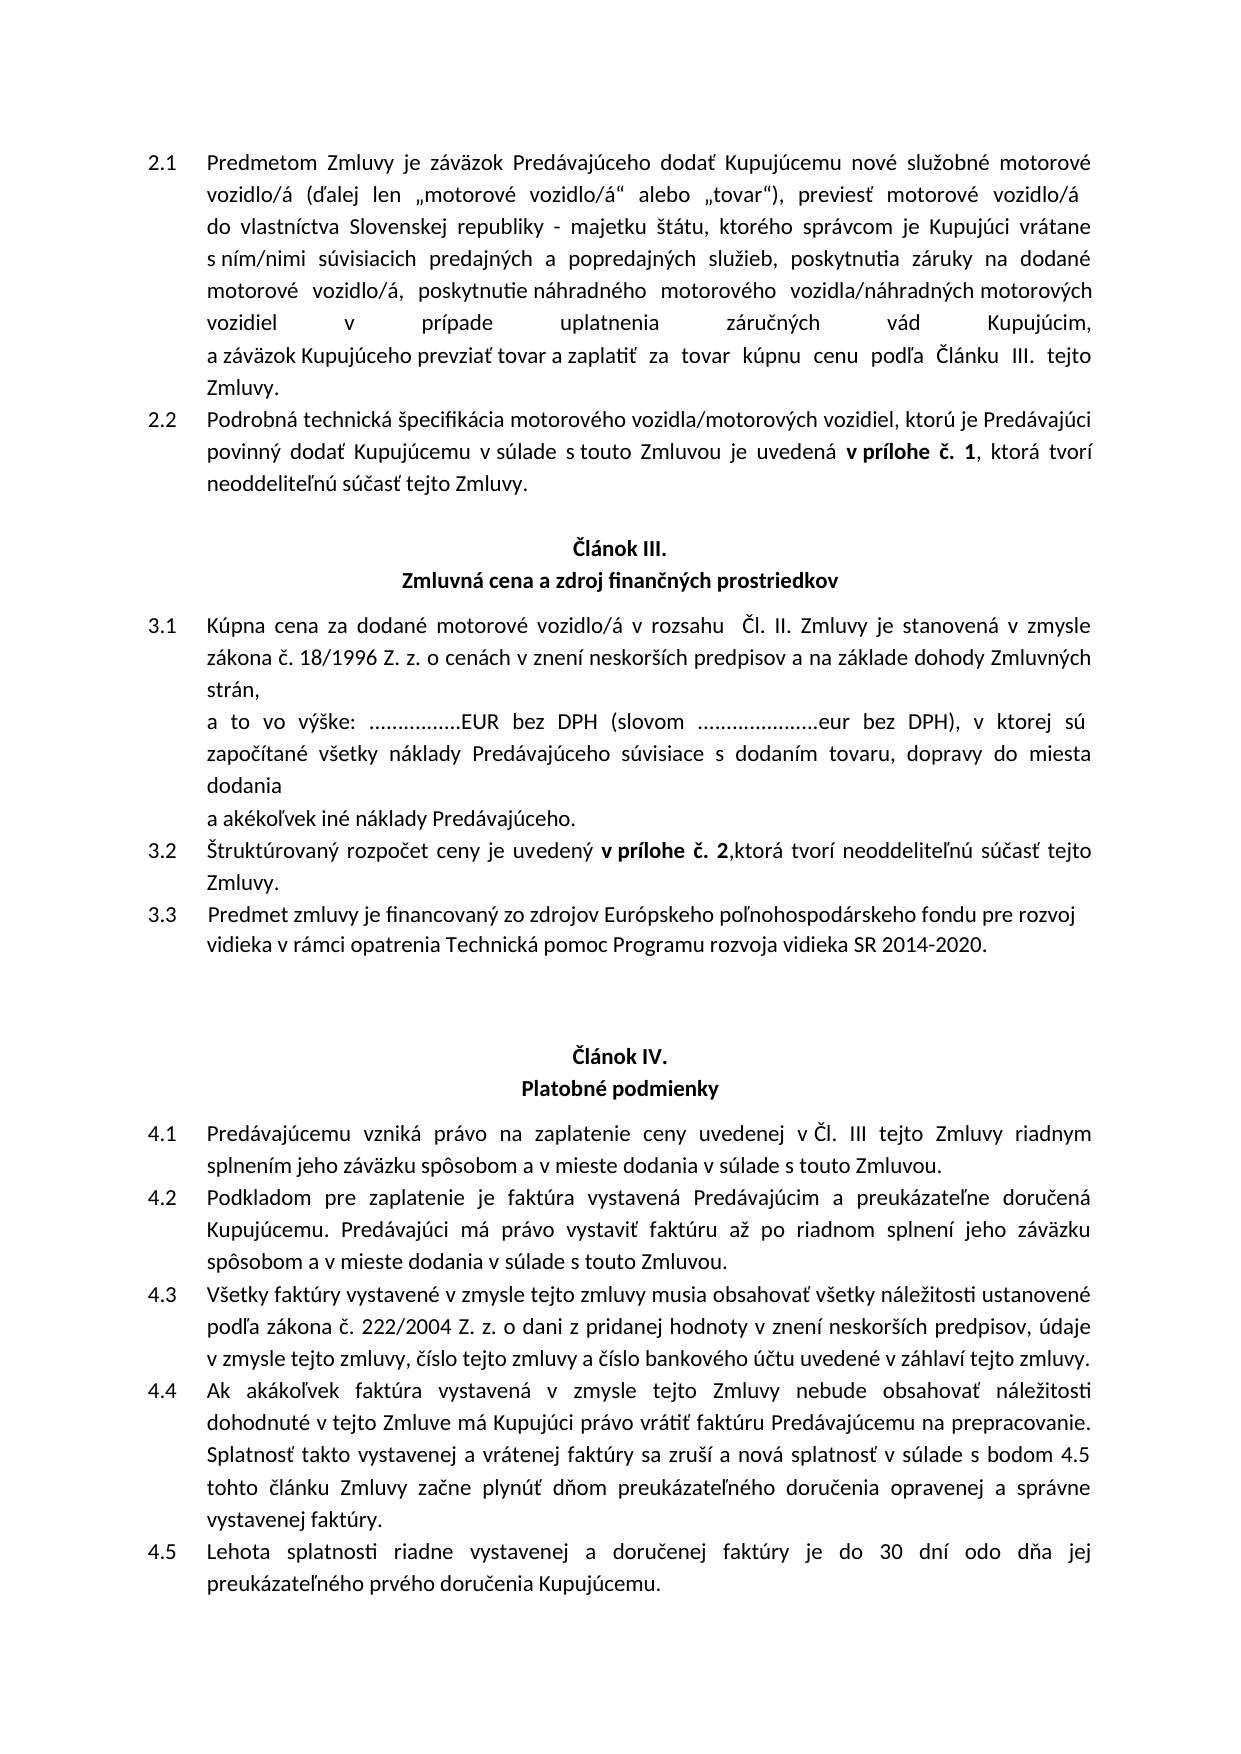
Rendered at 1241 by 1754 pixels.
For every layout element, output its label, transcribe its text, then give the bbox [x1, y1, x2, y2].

text 4.1 Predávajúcemu vzniká právo na zaplatenie ceny uvedenej v Čl. III tejto Zmluvy riadnym splnením jeho záväzku spôsobom a v mieste dodania v súlade s touto Zmluvou. [148, 1119, 1093, 1179]
text 4.2 Podkladom pre zaplatenie je faktúra vystavená Predávajúcim a preukázateľne doručená Kupujúcemu. Predávajúci má právo vystaviť faktúru až po riadnom splnení jeho záväzku spôsobom a v mieste dodania v súlade s touto Zmluvou. [148, 1183, 1093, 1276]
text 4.3 Všetky faktúry vystavené v zmysle tejto zmluvy musia obsahovať všetky náležitosti ustanovené podľa zákona č. 222/2004 Z. z. o dani z pridanej hodnoty v znení neskorších predpisov, údaje v zmysle tejto zmluvy, číslo tejto zmluvy a číslo bankového účtu uvedené v záhlaví tejto zmluvy. [148, 1280, 1093, 1372]
text 4.4 Ak akákoľvek faktúra vystavená v zmysle tejto Zmluvy nebude obsahovať náležitosti dohodnuté v tejto Zmluve má Kupujúci právo vrátiť faktúru Predávajúcemu na prepracovanie. Splatnosť takto vystavenej a vrátenej faktúry sa zruší a nová splatnosť v súlade s bodom 4.5 tohto článku Zmluvy začne plynúť dňom preukázateľného doručenia opravenej a správne vystavenej faktúry. [148, 1376, 1093, 1533]
text 3.3 Predmet zmluvy je financovaný zo zdrojov Európskeho poľnohospodárskeho fondu pre rozvoj vidieka v rámci opatrenia Technická pomoc Programu rozvoja vidieka SR 2014-2020. [148, 900, 1093, 959]
text Platobné podmienky [148, 1074, 1093, 1102]
text Článok IV. [148, 1042, 1093, 1070]
text 2.1 Predmetom Zmluvy je záväzok Predávajúceho dodať Kupujúcemu nové služobné motorové vozidlo/á (ďalej len „motorové vozidlo/á“ alebo „tovar“), previesť motorové vozidlo/á do vlastníctva Slovenskej republiky - majetku štátu, ktorého správcom je Kupujúci vrátane s ním/nimi súvisiacich predajných a popredajných služieb, poskytnutia záruky na dodané motorové vozidlo/á, poskytnutie náhradného motorového vozidla/náhradných motorových vozidiel v prípade uplatnenia záručných vád Kupujúcim, a záväzok Kupujúceho prevziať tovar a zaplatiť za tovar kúpnu cenu podľa Článku III. tejto Zmluvy. [148, 148, 1093, 401]
text 3.1 Kúpna cena za dodané motorové vozidlo/á v rozsahu Čl. II. Zmluvy je stanovená v zmysle zákona č. 18/1996 Z. z. o cenách v znení neskorších predpisov a na základe dohody Zmluvných strán, a to vo výške: ................EUR bez DPH (slovom .....................eur bez DPH), v ktorej sú započítané všetky náklady Predávajúceho súvisiace s dodaním tovaru, dopravy do miesta dodania a akékoľvek iné náklady Predávajúceho. [148, 611, 1093, 832]
text 3.2 Štruktúrovaný rozpočet ceny je uvedený v prílohe č. 2,ktorá tvorí neoddeliteľnú súčasť tejto Zmluvy. [148, 836, 1093, 896]
text 2.2 Podrobná technická špecifikácia motorového vozidla/motorových vozidiel, ktorú je Predávajúci povinný dodať Kupujúcemu v súlade s touto Zmluvou je uvedená v prílohe č. 1, ktorá tvorí neoddeliteľnú súčasť tejto Zmluvy. [148, 405, 1093, 497]
text 4.5 Lehota splatnosti riadne vystavenej a doručenej faktúry je do 30 dní odo dňa jej preukázateľného prvého doručenia Kupujúcemu. [148, 1537, 1093, 1597]
text Článok III. [148, 534, 1093, 562]
text Zmluvná cena a zdroj finančných prostriedkov [148, 566, 1093, 594]
